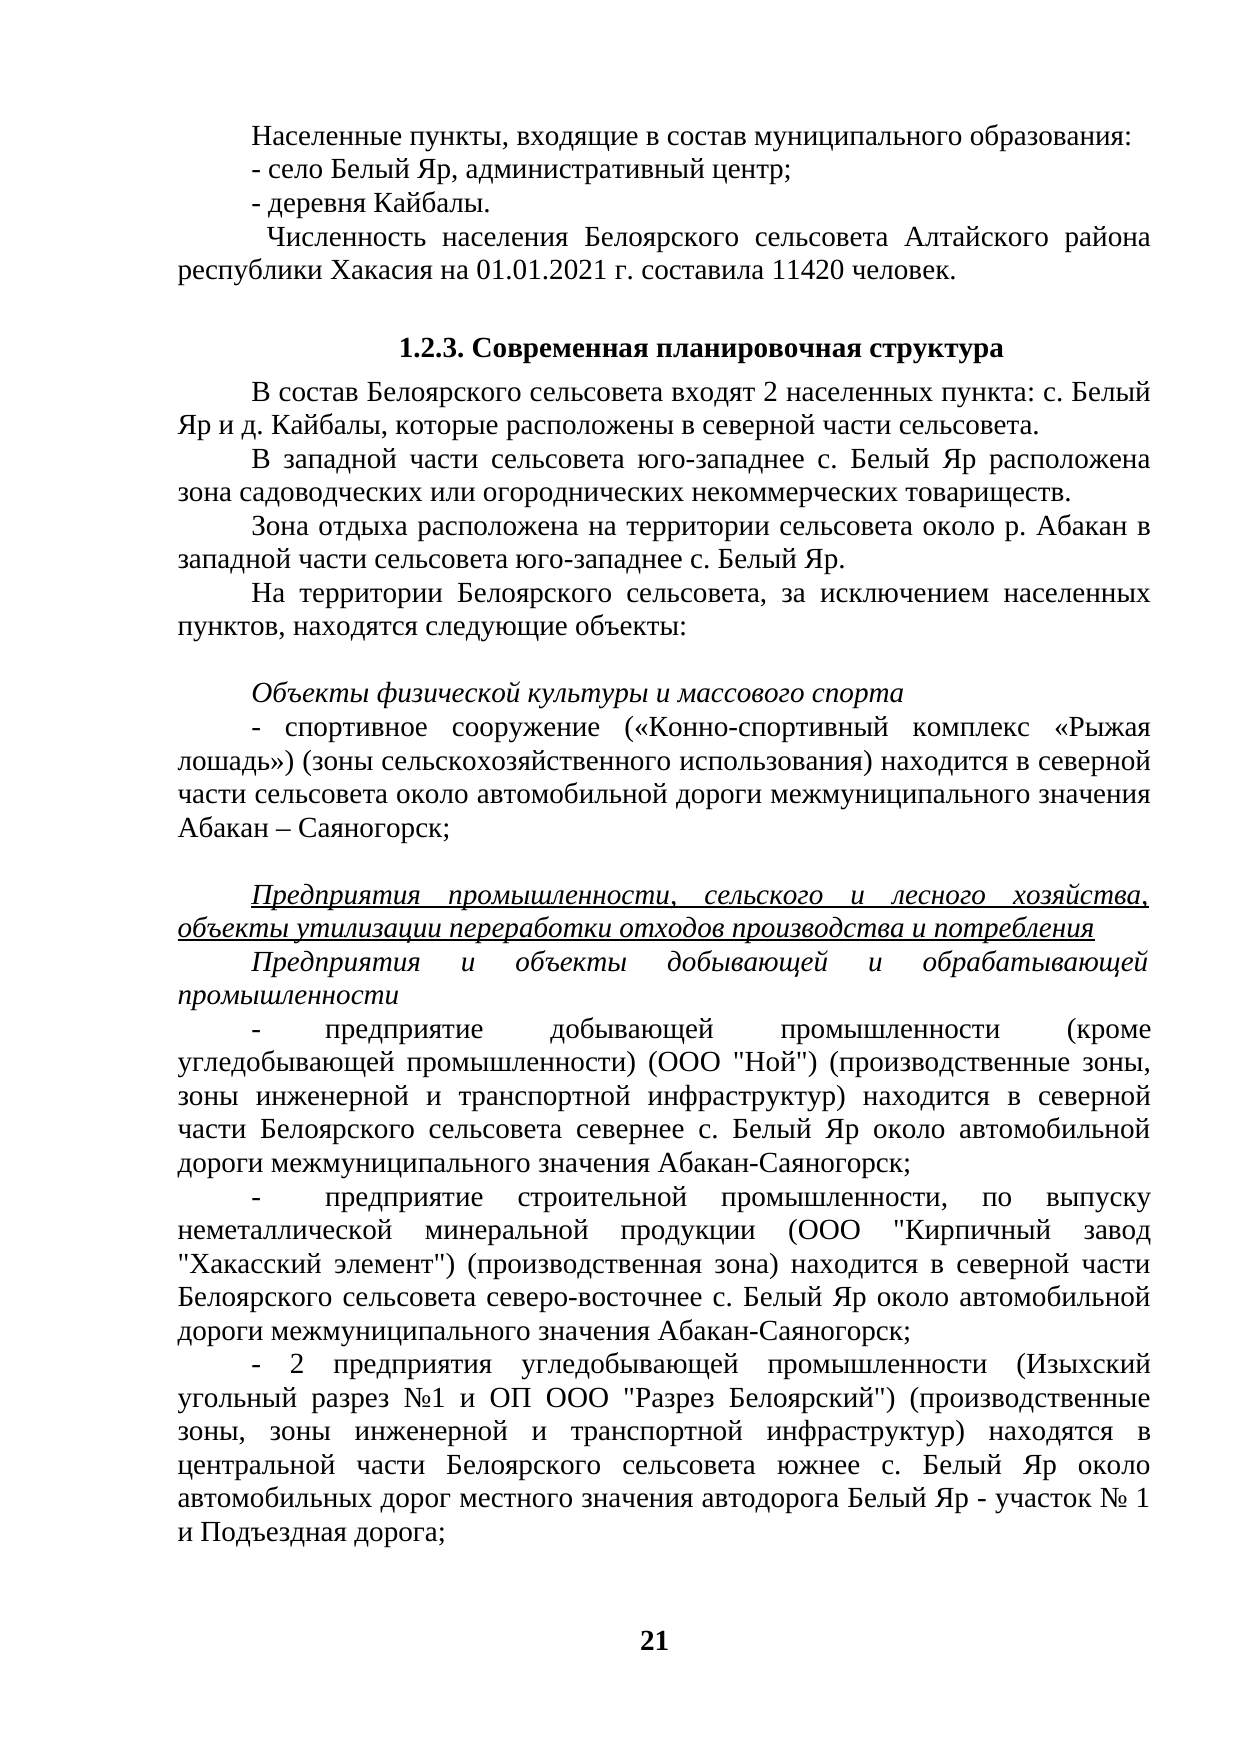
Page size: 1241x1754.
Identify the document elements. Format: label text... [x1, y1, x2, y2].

text Населенные пункты, входящие в состав муниципального образования: [177, 118, 1152, 152]
text - село Белый Яр, административный центр; [177, 152, 1152, 185]
text Предприятия и объекты добывающей и обрабатывающей промышленности [177, 944, 1152, 1011]
text В состав Белоярского сельсовета входят 2 населенных пункта: с. Белый Яр и д. Кайбалы, которые расположены в северной части сельсовета. [177, 374, 1152, 441]
text Зона отдыха расположена на территории сельсовета около р. Абакан в западной части сельсовета юго-западнее с. Белый Яр. [177, 508, 1152, 575]
text В западной части сельсовета юго-западнее с. Белый Яр расположена зона садоводческих или огороднических некоммерческих товариществ. [177, 441, 1152, 508]
text - спортивное сооружение («Конно-спортивный комплекс «Рыжая лошадь») (зоны сельскохозяйственного использования) находится в северной части сельсовета около автомобильной дороги межмуниципального значения Абакан – Саяногорск; [177, 709, 1152, 843]
text - деревня Кайбалы. [177, 185, 1152, 219]
text 1.2.3. Современная планировочная структура [177, 330, 1152, 363]
text - предприятие строительной промышленности, по выпуску неметаллической минеральной продукции (ООО "Кирпичный завод "Хакасский элемент") (производственная зона) находится в северной части Белоярского сельсовета северо-восточнее с. Белый Яр около автомобильной дороги межмуниципального значения Абакан-Саяногорск; [177, 1179, 1152, 1346]
text Численность населения Белоярского сельсовета Алтайского района республики Хакасия на 01.01.2021 г. составила 11420 человек. [177, 219, 1152, 286]
text - предприятие добывающей промышленности (кроме угледобывающей промышленности) (ООО "Ной") (производственные зоны, зоны инженерной и транспортной инфраструктур) находится в северной части Белоярского сельсовета севернее с. Белый Яр около автомобильной дороги межмуниципального значения Абакан-Саяногорск; [177, 1011, 1152, 1179]
text - 2 предприятия угледобывающей промышленности (Изыхский угольный разрез №1 и ОП ООО "Разрез Белоярский") (производственные зоны, зоны инженерной и транспортной инфраструктур) находятся в центральной части Белоярского сельсовета южнее с. Белый Яр около автомобильных дорог местного значения автодорога Белый Яр - участок № 1 и Подъездная дорога; [177, 1346, 1152, 1548]
text На территории Белоярского сельсовета, за исключением населенных пунктов, находятся следующие объекты: [177, 575, 1152, 642]
text Предприятия промышленности, сельского и лесного хозяйства, объекты утилизации переработки отходов производства и потребления [177, 877, 1152, 944]
text Объекты физической культуры и массового спорта [177, 676, 1152, 709]
